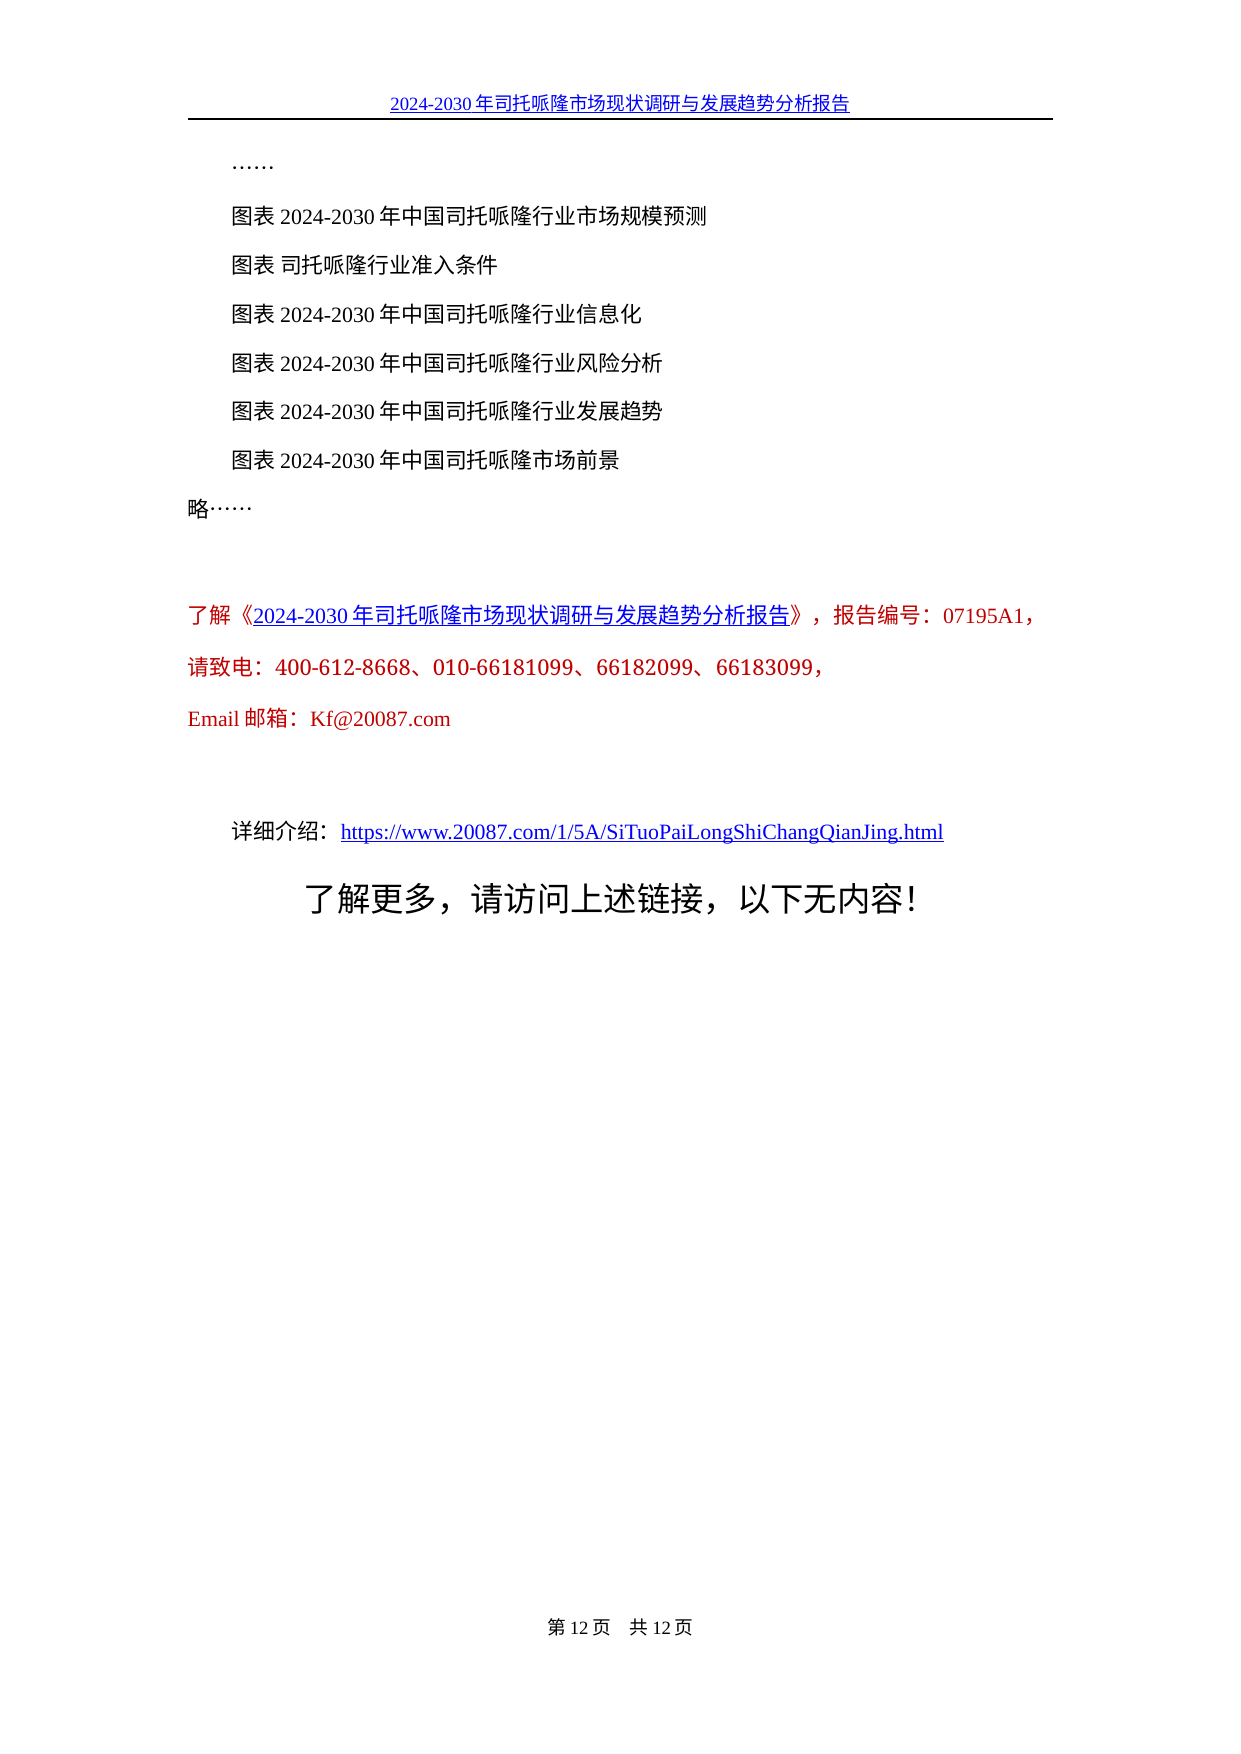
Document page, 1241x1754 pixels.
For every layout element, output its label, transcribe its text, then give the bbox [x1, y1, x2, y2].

text 详细介绍：https://www.20087.com/1/5A/SiTuoPaiLongShiChangQianJing.html [187, 814, 1053, 846]
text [187, 150, 1053, 524]
text 了解《2024-2030年司托哌隆市场现状调研与发展趋势分析报告》，报告编号：07195A1， [187, 598, 1053, 630]
text 请致电：400-612-8668、010-66181099、66182099、66183099， [187, 649, 1053, 682]
text Email邮箱：Kf@20087.com [187, 701, 1053, 733]
title 了解更多，请访问上述链接，以下无内容！ [187, 864, 1053, 929]
